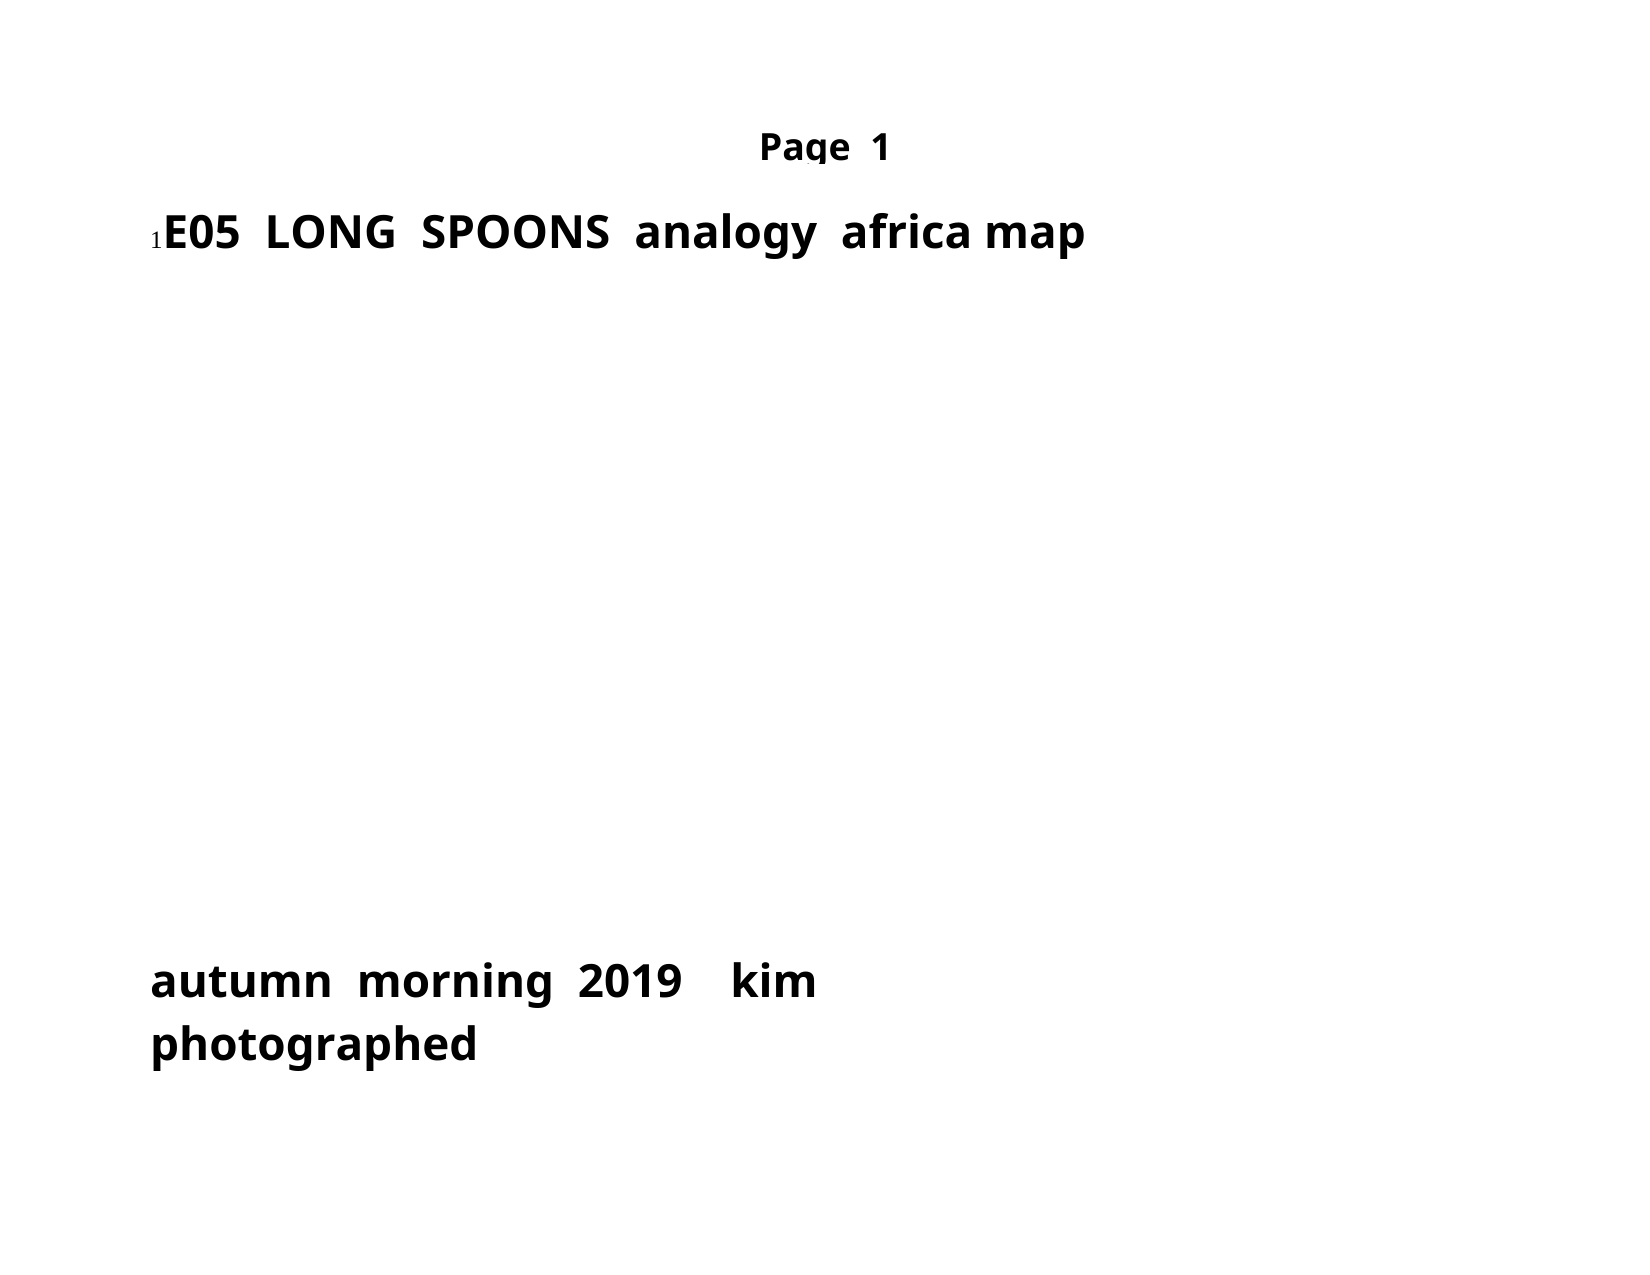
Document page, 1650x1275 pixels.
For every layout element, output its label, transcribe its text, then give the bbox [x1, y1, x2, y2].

text E05 LONG SPOONS analogy africa map [150, 200, 1500, 262]
text photographed [150, 1011, 1500, 1073]
text autumn morning 2019 kim [150, 949, 1500, 1011]
